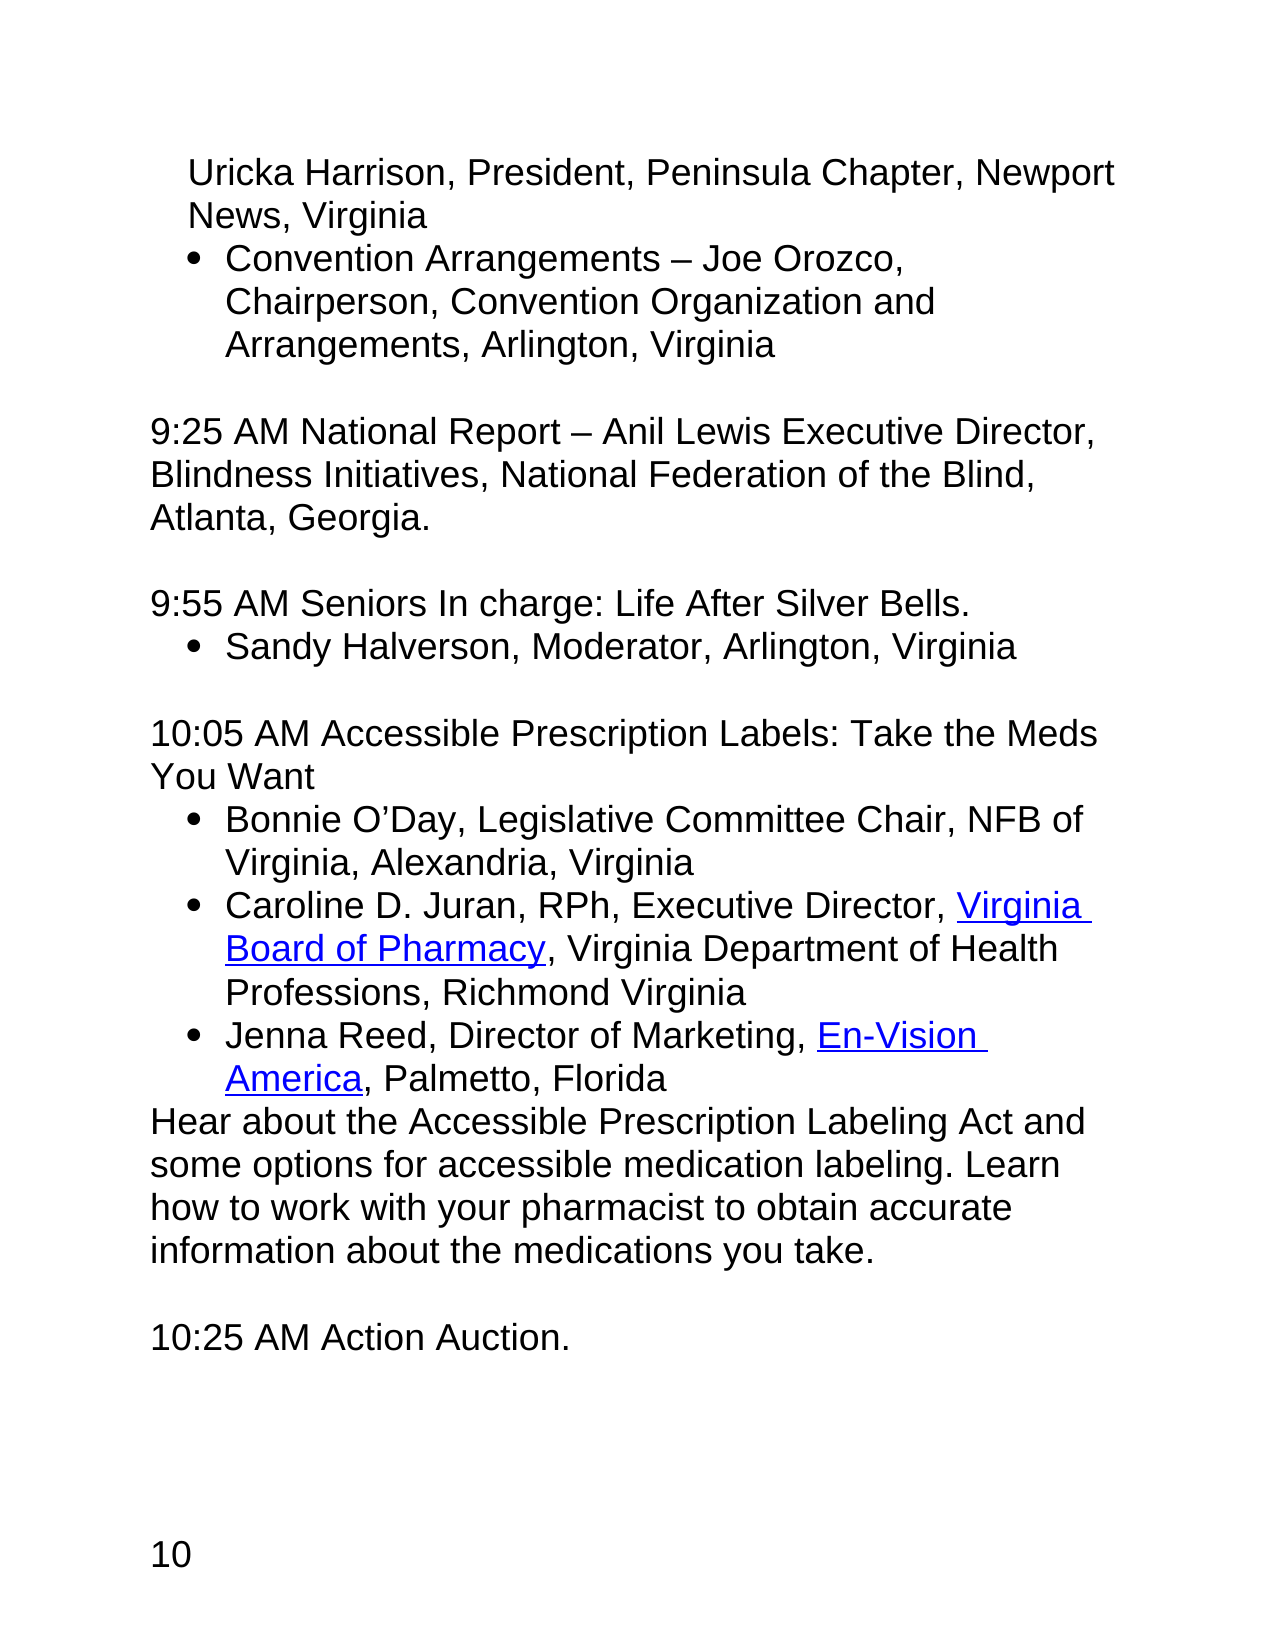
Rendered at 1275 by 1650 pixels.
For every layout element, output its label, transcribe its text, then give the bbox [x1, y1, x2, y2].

text 9:25 AM National Report – Anil Lewis Executive Director, Blindness Initiatives, National Federation of the Blind, Atlanta, Georgia. [150, 409, 1125, 538]
text Hear about the Accessible Prescription Labeling Act and some options for accessible medication labeling. Learn how to work with your pharmacist to obtain accurate information about the medications you take. [150, 1099, 1125, 1272]
text 9:55 AM Seniors In charge: Life After Silver Bells. [150, 581, 1125, 624]
list Caroline D. Juran, RPh, Executive Director, Virginia Board of Pharmacy, Virginia Department of Health Professions, Richmond Virginia [187, 883, 1125, 1013]
text 10:05 AM Accessible Prescription Labels: Take the Meds You Want [150, 711, 1125, 797]
list Convention Arrangements – Joe Orozco, Chairperson, Convention Organization and Arrangements, Arlington, Virginia [187, 236, 1125, 366]
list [150, 150, 1125, 236]
list Jenna Reed, Director of Marketing, En-Vision America, Palmetto, Florida [187, 1013, 1125, 1099]
list Sandy Halverson, Moderator, Arlington, Virginia [187, 624, 1125, 668]
text 10:25 AM Action Auction. [150, 1315, 1125, 1358]
list Bonnie O’Day, Legislative Committee Chair, NFB of Virginia, Alexandria, Virginia [187, 797, 1125, 883]
